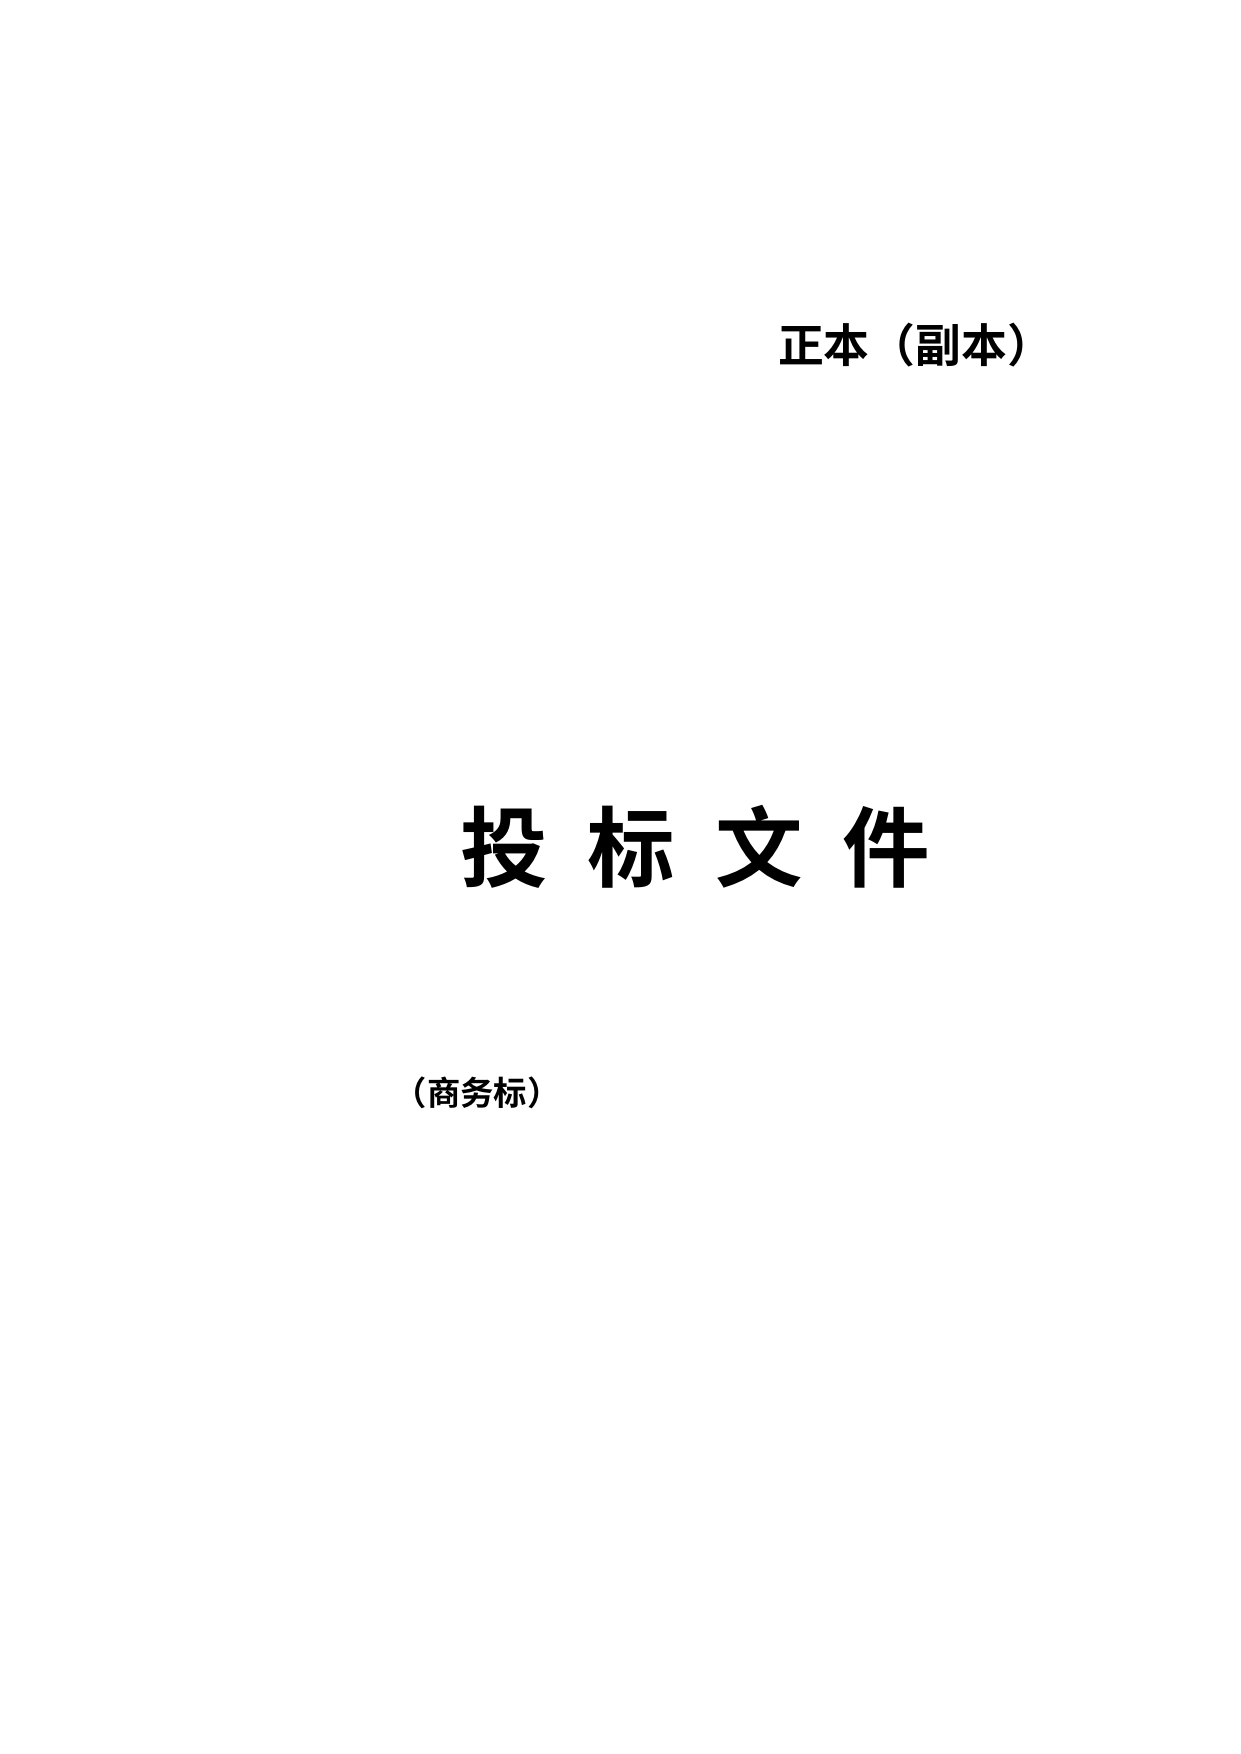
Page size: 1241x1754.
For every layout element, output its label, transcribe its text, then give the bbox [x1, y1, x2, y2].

text 投 标 文 件 [187, 778, 1053, 908]
text 正本（副本） [187, 293, 1053, 391]
text （商务标） [187, 1059, 1053, 1124]
